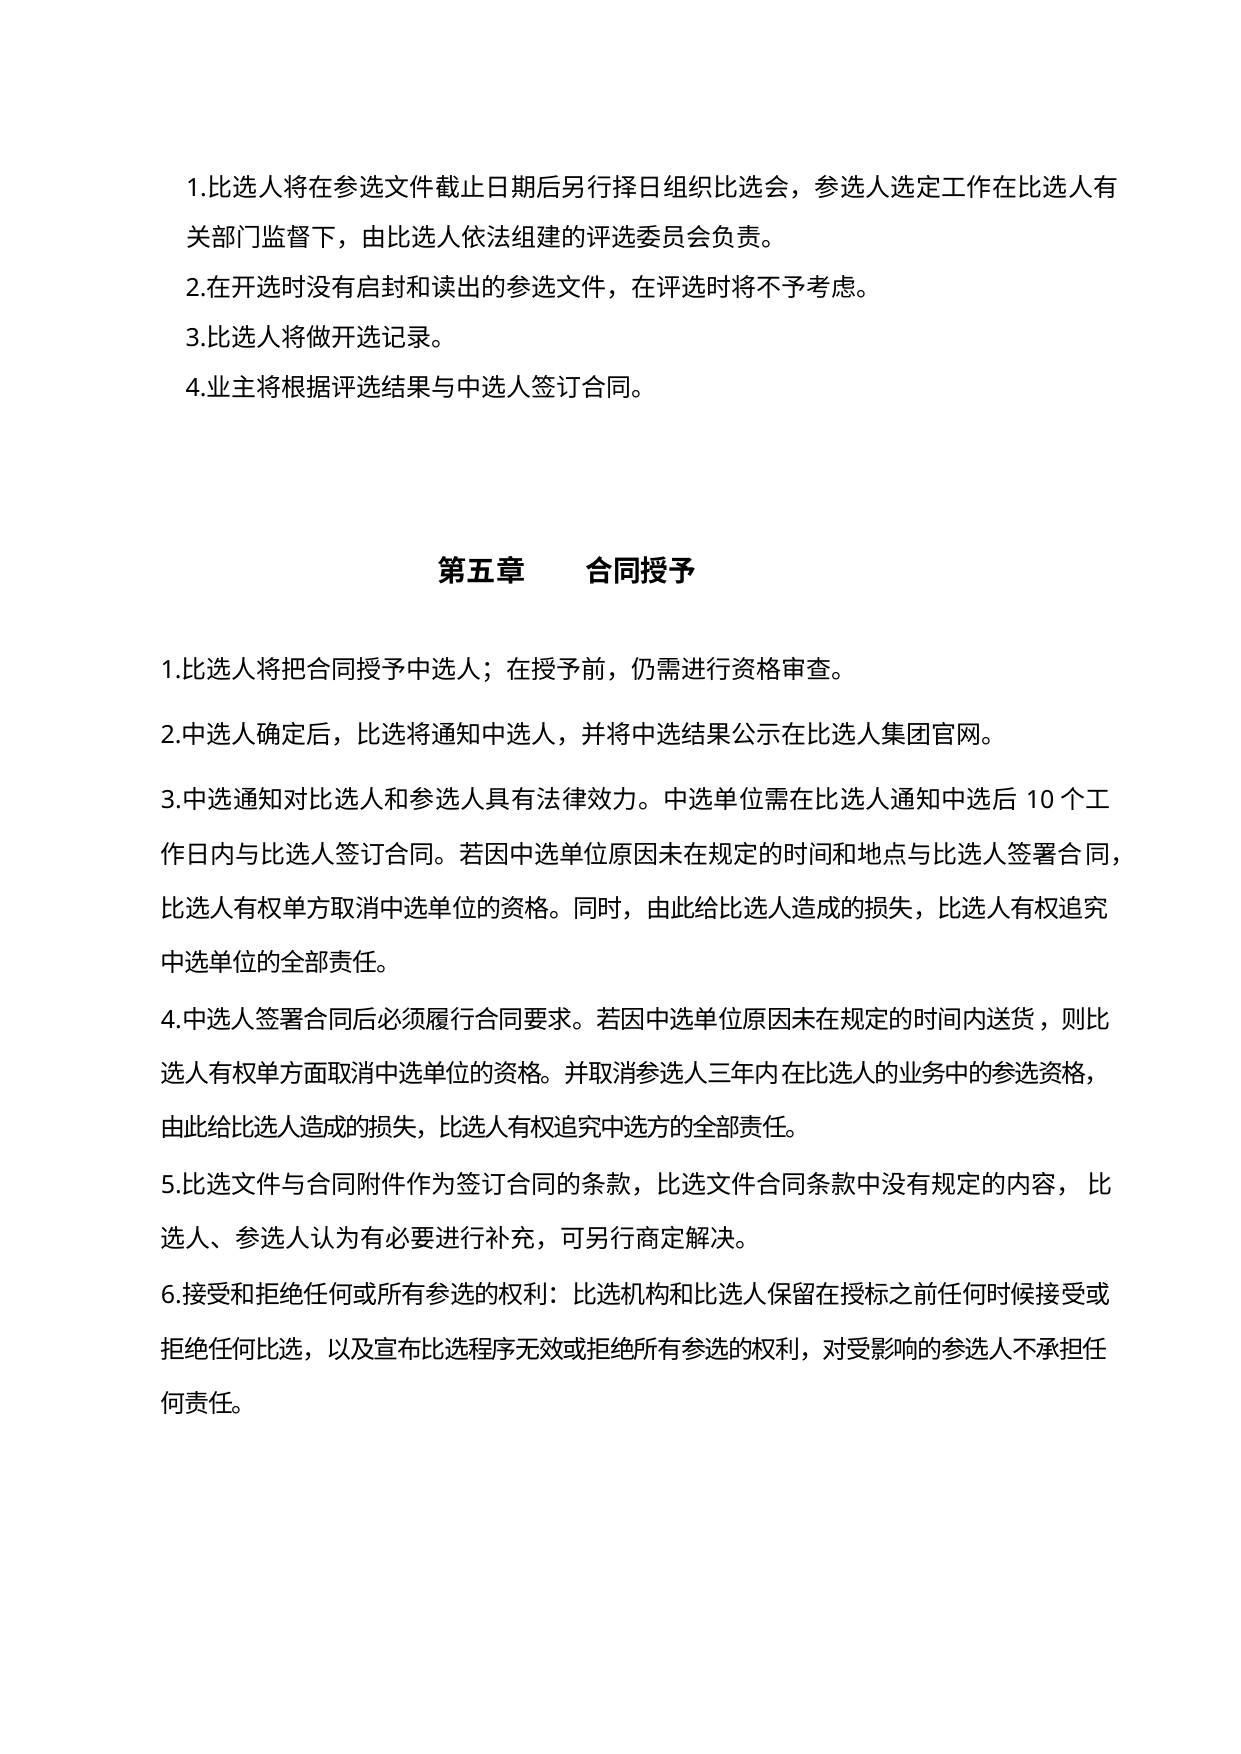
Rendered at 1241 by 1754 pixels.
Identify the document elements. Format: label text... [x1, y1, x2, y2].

subtitle 第五章 合同授予 [192, 552, 1134, 589]
text 2.在开选时没有启封和读出的参选文件，在评选时将不予考虑。 [135, 256, 1121, 306]
text 3.中选通知对比选人和参选人具有法律效力。中选单位需在比选人通知中选后10个工作日内与比选人签订合同。若因中选单位原因未在规定的时间和地点与比选人签署合同，比选人有权单方取消中选单位的资格。同时，由此给比选人造成的损失，比选人有权追究中选单位的全部责任。 [161, 766, 1110, 982]
text 3.比选人将做开选记录。 [135, 306, 1121, 356]
text 6.接受和拒绝任何或所有参选的权利：比选机构和比选人保留在授标之前任何时候接受或拒绝任何比选，以及宣布比选程序无效或拒绝所有参选的权利，对受影响的参选人不承担任何责任。 [161, 1261, 1110, 1423]
text 4.业主将根据评选结果与中选人签订合同。 [135, 356, 1121, 406]
text 1.比选人将把合同授予中选人；在授予前，仍需进行资格审查。 [135, 635, 1134, 689]
text 5.比选文件与合同附件作为签订合同的条款，比选文件合同条款中没有规定的内容， 比选人、参选人认为有必要进行补充，可另行商定解决。 [161, 1150, 1124, 1258]
text 1.比选人将在参选文件截止日期后另行择日组织比选会，参选人选定工作在比选人有关部门监督下，由比选人依法组建的评选委员会负责。 [186, 156, 1121, 256]
text 2.中选人确定后，比选将通知中选人，并将中选结果公示在比选人集团官网。 [135, 700, 1134, 754]
text 4.中选人签署合同后必须履行合同要求。若因中选单位原因未在规定的时间内送货，则比选人有权单方面取消中选单位的资格。并取消参选人三年内在比选人的业务中的参选资格，由此给比选人造成的损失，比选人有权追究中选方的全部责任。 [161, 985, 1110, 1147]
